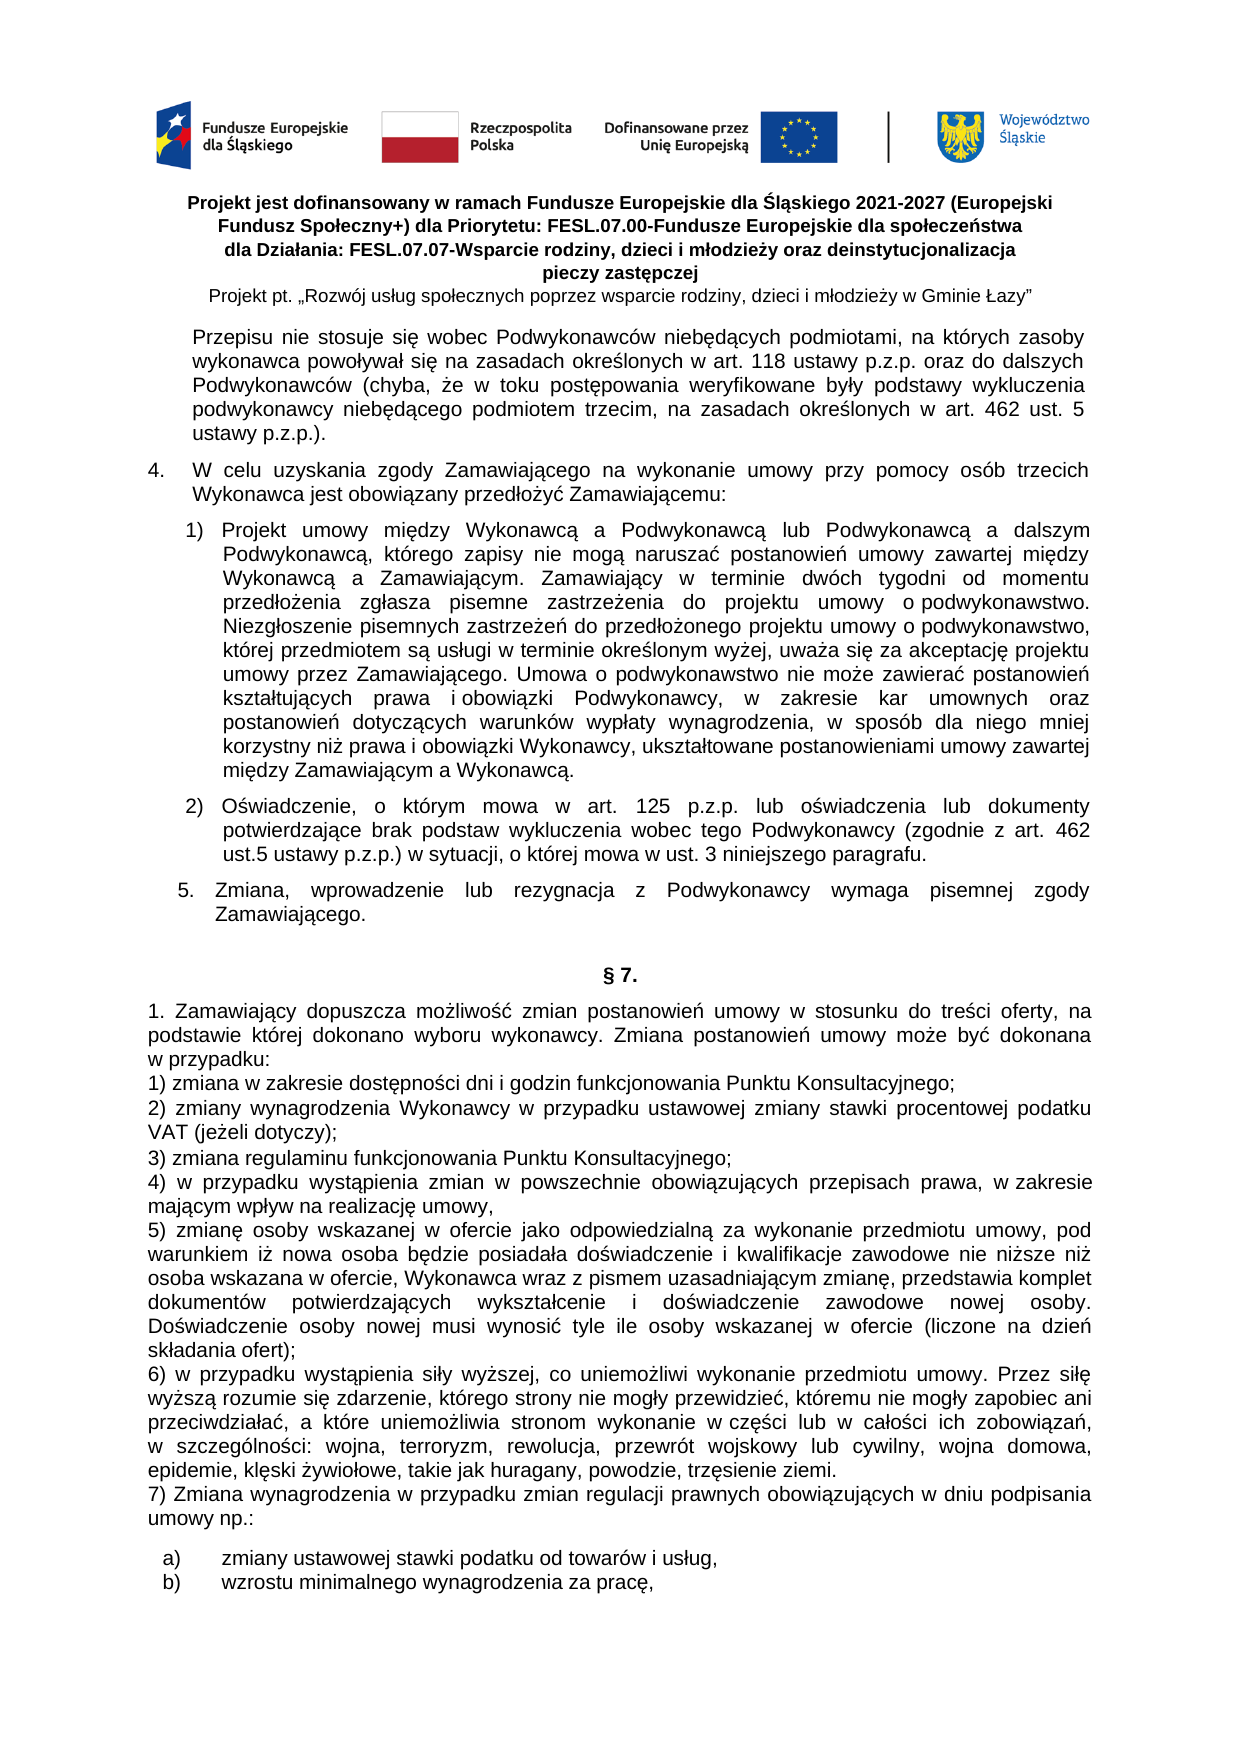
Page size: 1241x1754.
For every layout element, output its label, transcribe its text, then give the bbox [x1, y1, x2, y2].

text Przepisu nie stosuje się wobec Podwykonawców niebędących podmiotami, na których zasoby wykonawca powoływał się na zasadach określonych w art. 118 ustawy p.z.p. oraz do dalszych Podwykonawców (chyba, że w toku postępowania weryfikowane były podstawy wykluczenia podwykonawcy niebędącego podmiotem trzecim, na zasadach określonych w art. 462 ust. 5 ustawy p.z.p.). [192, 325, 1086, 445]
text 1) zmiana w zakresie dostępności dni i godzin funkcjonowania Punktu Konsultacyjnego; [148, 1071, 1093, 1094]
list Oświadczenie, o którym mowa w art. 125 p.z.p. lub oświadczenia lub dokumenty potwierdzające brak podstaw wykluczenia wobec tego Podwykonawcy (zgodnie z art. 462 ust.5 ustawy p.z.p.) w sytuacji, o której mowa w ust. 3 niniejszego paragrafu. [185, 794, 1090, 866]
list Zmiana, wprowadzenie lub rezygnacja z Podwykonawcy wymaga pisemnej zgody Zamawiającego. [177, 878, 1090, 926]
text 6) w przypadku wystąpienia siły wyższej, co uniemożliwi wykonanie przedmiotu umowy. Przez siłę wyższą rozumie się zdarzenie, którego strony nie mogły przewidzieć, któremu nie mogły zapobiec ani przeciwdziałać, a które uniemożliwia stronom wykonanie w części lub w całości ich zobowiązań, w szczególności: wojna, terroryzm, rewolucja, przewrót wojskowy lub cywilny, wojna domowa, epidemie, klęski żywiołowe, takie jak huragany, powodzie, trzęsienie ziemi. [148, 1362, 1093, 1481]
text § 7. [148, 963, 1093, 987]
list zmiany ustawowej stawki podatku od towarów i usług, [162, 1546, 1093, 1570]
list wzrostu minimalnego wynagrodzenia za pracę, [162, 1570, 1093, 1594]
text 4) w przypadku wystąpienia zmian w powszechnie obowiązujących przepisach prawa, w zakresie mającym wpływ na realizację umowy, [148, 1170, 1093, 1218]
list Projekt umowy między Wykonawcą a Podwykonawcą lub Podwykonawcą a dalszym Podwykonawcą, którego zapisy nie mogą naruszać postanowień umowy zawartej między Wykonawcą a Zamawiającym. Zamawiający w terminie dwóch tygodni od momentu przedłożenia zgłasza pisemne zastrzeżenia do projektu umowy o podwykonawstwo. Niezgłoszenie pisemnych zastrzeżeń do przedłożonego projektu umowy o podwykonawstwo, której przedmiotem są usługi w terminie określonym wyżej, uważa się za akceptację projektu umowy przez Zamawiającego. Umowa o podwykonawstwo nie może zawierać postanowień kształtujących prawa i obowiązki Podwykonawcy, w zakresie kar umownych oraz postanowień dotyczących warunków wypłaty wynagrodzenia, w sposób dla niego mniej korzystny niż prawa i obowiązki Wykonawcy, ukształtowane postanowieniami umowy zawartej między Zamawiającym a Wykonawcą. [185, 518, 1090, 781]
list W celu uzyskania zgody Zamawiającego na wykonanie umowy przy pomocy osób trzecich Wykonawca jest obowiązany przedłożyć Zamawiającemu: [148, 457, 1090, 505]
text 7) Zmiana wynagrodzenia w przypadku zmian regulacji prawnych obowiązujących w dniu podpisania umowy np.: [148, 1481, 1093, 1529]
text 1. Zamawiający dopuszcza możliwość zmian postanowień umowy w stosunku do treści oferty, na podstawie której dokonano wyboru wykonawcy. Zmiana postanowień umowy może być dokonana w przypadku: [148, 999, 1093, 1071]
text 3) zmiana regulaminu funkcjonowania Punktu Konsultacyjnego; [148, 1146, 1093, 1170]
text 5) zmianę osoby wskazanej w ofercie jako odpowiedzialną za wykonanie przedmiotu umowy, pod warunkiem iż nowa osoba będzie posiadała doświadczenie i kwalifikacje zawodowe nie niższe niż osoba wskazana w ofercie, Wykonawca wraz z pismem uzasadniającym zmianę, przedstawia komplet dokumentów potwierdzających wykształcenie i doświadczenie zawodowe nowej osoby. Doświadczenie osoby nowej musi wynosić tyle ile osoby wskazanej w ofercie (liczone na dzień składania ofert); [148, 1218, 1093, 1362]
text 2) zmiany wynagrodzenia Wykonawcy w przypadku ustawowej zmiany stawki procentowej podatku VAT (jeżeli dotyczy); [148, 1096, 1093, 1144]
